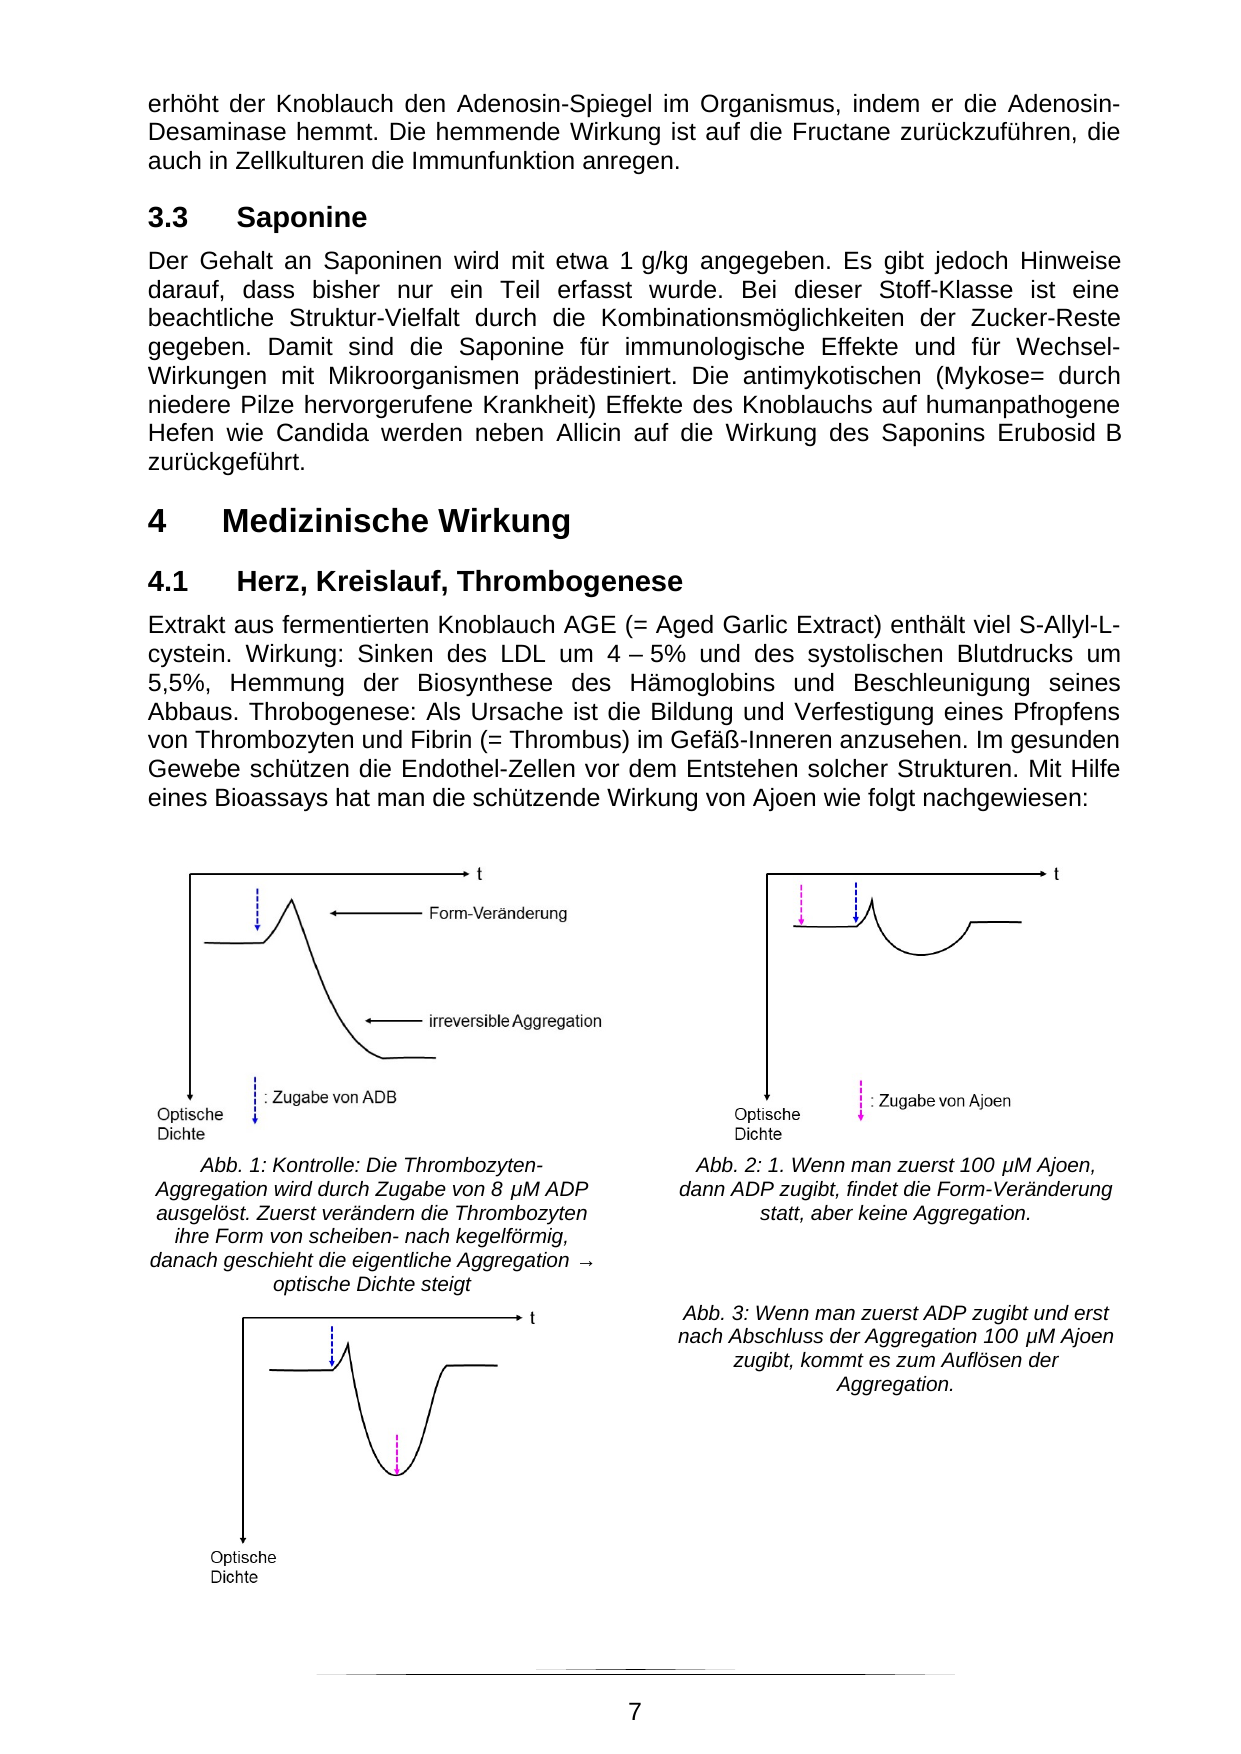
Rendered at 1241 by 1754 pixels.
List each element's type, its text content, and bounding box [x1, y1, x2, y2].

text Abb. 3: Wenn man zuerst ADP zugibt und erst nach Abschluss der Aggregation 100 μM Ajoen zugibt, kommt es zum Auflösen der Aggregation. [672, 1300, 1122, 1396]
picture [724, 857, 1070, 1153]
picture [147, 857, 612, 1153]
picture [200, 1300, 546, 1596]
text Extrakt aus fermentierten Knoblauch AGE (= Aged Garlic Extract) enthält viel S-Allyl-L-cystein. Wirkung: Sinken des LDL um 4 – 5% und des systolischen Blutdrucks um 5,5%, Hemmung der Biosynthese des Hämoglobins und Beschleunigung seines Abbaus. Throbogenese: Als Ursache ist die Bildung und Verfestigung eines Pfropfens von Thrombozyten und Fibrin (= Thrombus) im Gefäß-Inneren anzusehen. Im gesunden Gewebe schützen die Endothel-Zellen vor dem Entstehen solcher Strukturen. Mit Hilfe eines Bioassays hat man die schützende Wirkung von Ajoen wie folgt nachgewiesen: [148, 610, 1122, 812]
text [148, 89, 1122, 175]
subtitle Saponine [148, 200, 1122, 233]
subtitle Herz, Kreislauf, Thrombogenese [148, 564, 1122, 598]
text Abb. 1: Kontrolle: Die Thrombozyten-Aggregation wird durch Zugabe von 8 μM ADP ausgelöst. Zuerst verändern die Thrombozyten ihre Form von scheiben- nach kegelförmig, danach geschieht die eigentliche Aggregation → optische Dichte steigt [148, 1153, 598, 1296]
text Der Gehalt an Saponinen wird mit etwa 1 g/kg angegeben. Es gibt jedoch Hinweise darauf, dass bisher nur ein Teil erfasst wurde. Bei dieser Stoff-Klasse ist eine beachtliche Struktur-Vielfalt durch die Kombinationsmöglichkeiten der Zucker-Reste gegeben. Damit sind die Saponine für immunologische Effekte und für Wechsel-Wirkungen mit Mikroorganismen prädestiniert. Die antimykotischen (Mykose= durch niedere Pilze hervorgerufene Krankheit) Effekte des Knoblauchs auf humanpathogene Hefen wie Candida werden neben Allicin auf die Wirkung des Saponins Erubosid B zurückgeführt. [148, 246, 1122, 476]
text Abb. 2: 1. Wenn man zuerst 100 μM Ajoen, dann ADP zugibt, findet die Form-Veränderung statt, aber keine Aggregation. [672, 1152, 1122, 1224]
subtitle Medizinische Wirkung [148, 501, 1122, 539]
